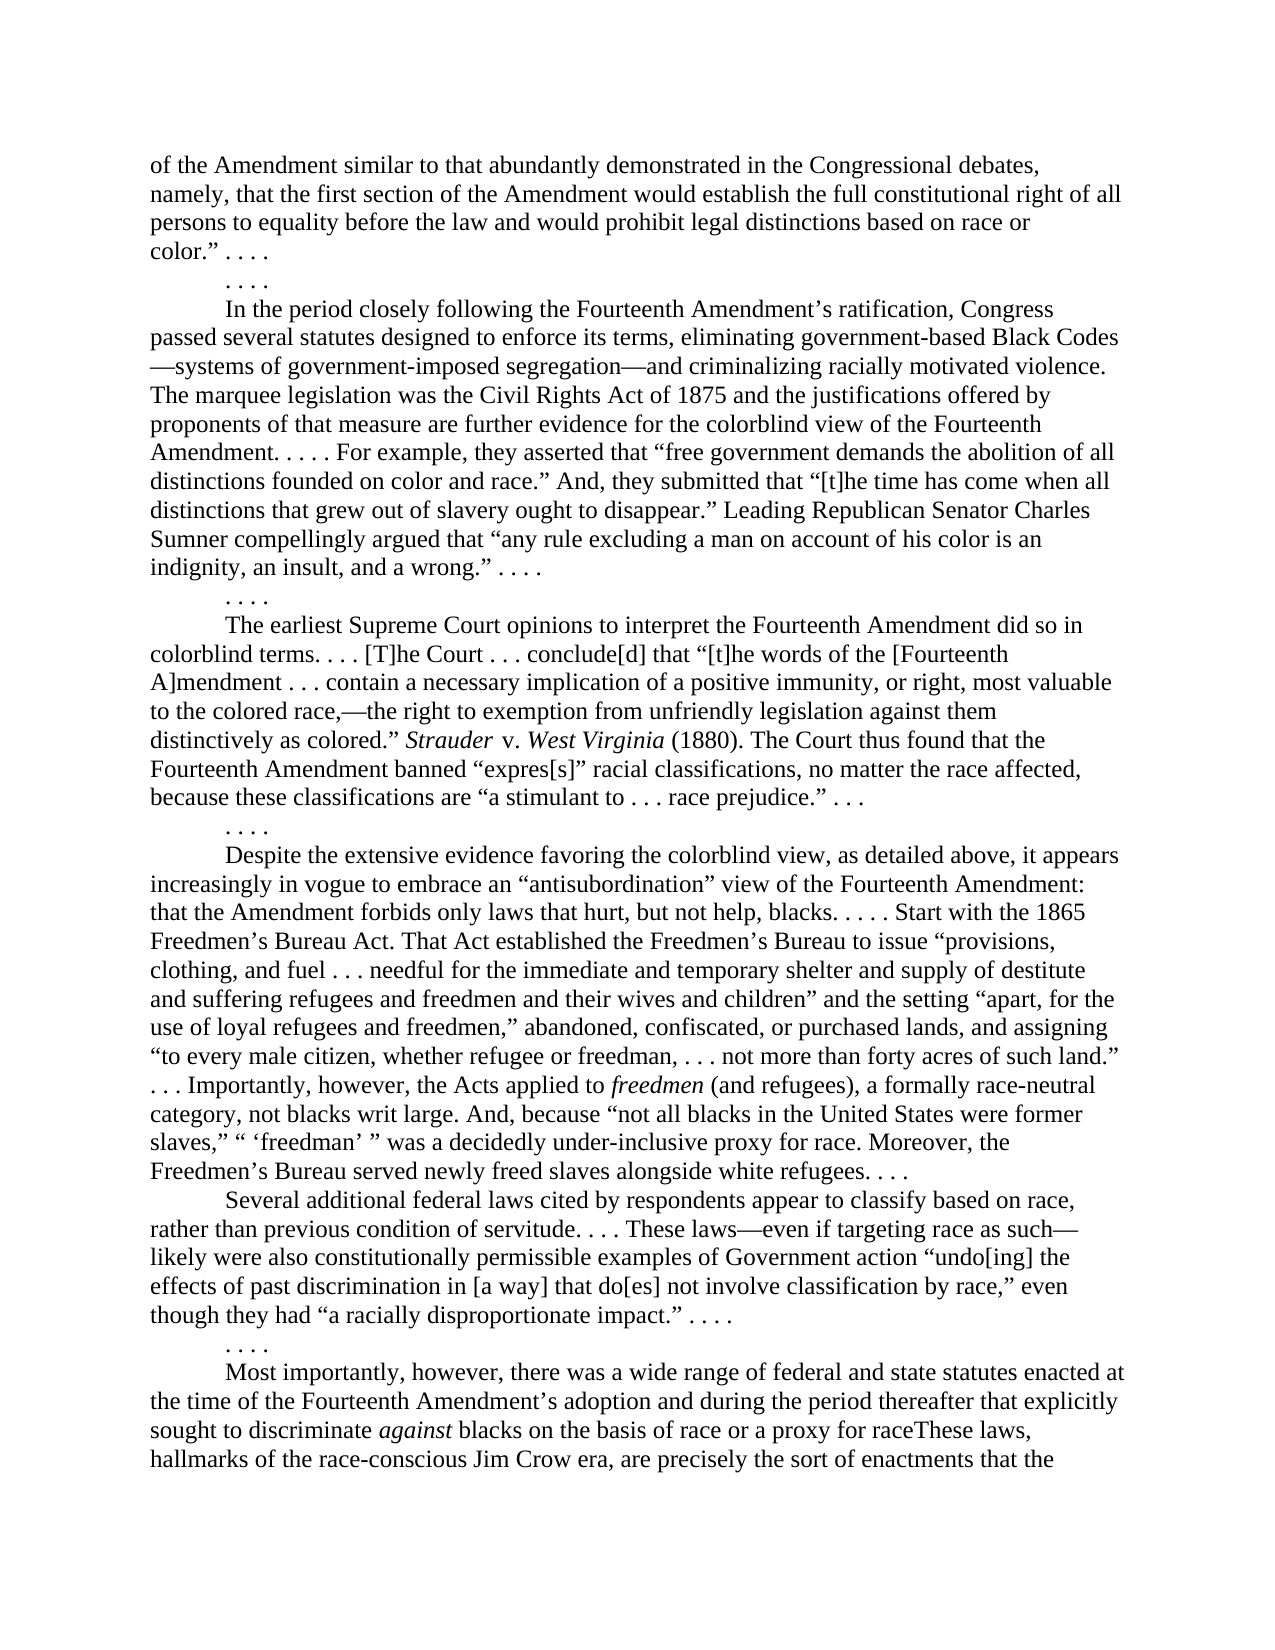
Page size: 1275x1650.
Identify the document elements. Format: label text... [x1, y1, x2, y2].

text . . . . [150, 265, 1125, 294]
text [150, 1357, 1125, 1472]
text Several additional federal laws cited by respondents appear to classify based on race, rather than previous condition of servitude. . . . These laws—even if targeting race as such—likely were also constitutionally permissible examples of Government action “undo[ing] the effects of past discrimination in [a way] that do[es] not involve classification by race,” even though they had “a racially disproportionate impact.” . . . . [150, 1185, 1125, 1329]
text In the period closely following the Fourteenth Amendment’s ratification, Congress passed several statutes designed to enforce its terms, eliminating government-based Black Codes—systems of government-imposed segregation—and criminalizing racially motivated violence. The marquee legislation was the Civil Rights Act of 1875 and the justifications offered by proponents of that measure are further evidence for the colorblind view of the Fourteenth Amendment. . . . . For example, they asserted that “free government demands the abolition of all distinctions founded on color and race.” And, they submitted that “[t]he time has come when all distinctions that grew out of slavery ought to disappear.” Leading Republican Senator Charles Sumner compellingly argued that “any rule excluding a man on account of his color is an indignity, an insult, and a wrong.” . . . . [150, 294, 1125, 581]
text . . . . [150, 811, 1125, 840]
text Despite the extensive evidence favoring the colorblind view, as detailed above, it appears increasingly in vogue to embrace an “antisubordination” view of the Fourteenth Amendment: that the Amendment forbids only laws that hurt, but not help, blacks. . . . . Start with the 1865 Freedmen’s Bureau Act. That Act established the Freedmen’s Bureau to issue “provisions, clothing, and fuel . . . needful for the immediate and temporary shelter and supply of destitute and suffering refugees and freedmen and their wives and children” and the setting “apart, for the use of loyal refugees and freedmen,” abandoned, confiscated, or purchased lands, and assigning “to every male citizen, whether refugee or freedman, . . . not more than forty acres of such land.” . . . Importantly, however, the Acts applied to freedmen (and refugees), a formally race-neutral category, not blacks writ large. And, because “not all blacks in the United States were former slaves,” “ ‘freedman’ ” was a decidedly under-inclusive proxy for race. Moreover, the Freedmen’s Bureau served newly freed slaves alongside white refugees. . . . [150, 840, 1125, 1185]
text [150, 150, 1125, 265]
text . . . . [150, 581, 1125, 610]
text . . . . [150, 1329, 1125, 1357]
text The earliest Supreme Court opinions to interpret the Fourteenth Amendment did so in colorblind terms. . . . [T]he Court . . . conclude[d] that “[t]he words of the [Fourteenth A]mendment . . . contain a necessary implication of a positive immunity, or right, most valuable to the colored race,—the right to exemption from unfriendly legislation against them distinctively as colored.” Strauder v. West Virginia (1880). The Court thus found that the Fourteenth Amendment banned “expres[s]” racial classifications, no matter the race affected, because these classifications are “a stimulant to . . . race prejudice.” . . . [150, 610, 1125, 811]
